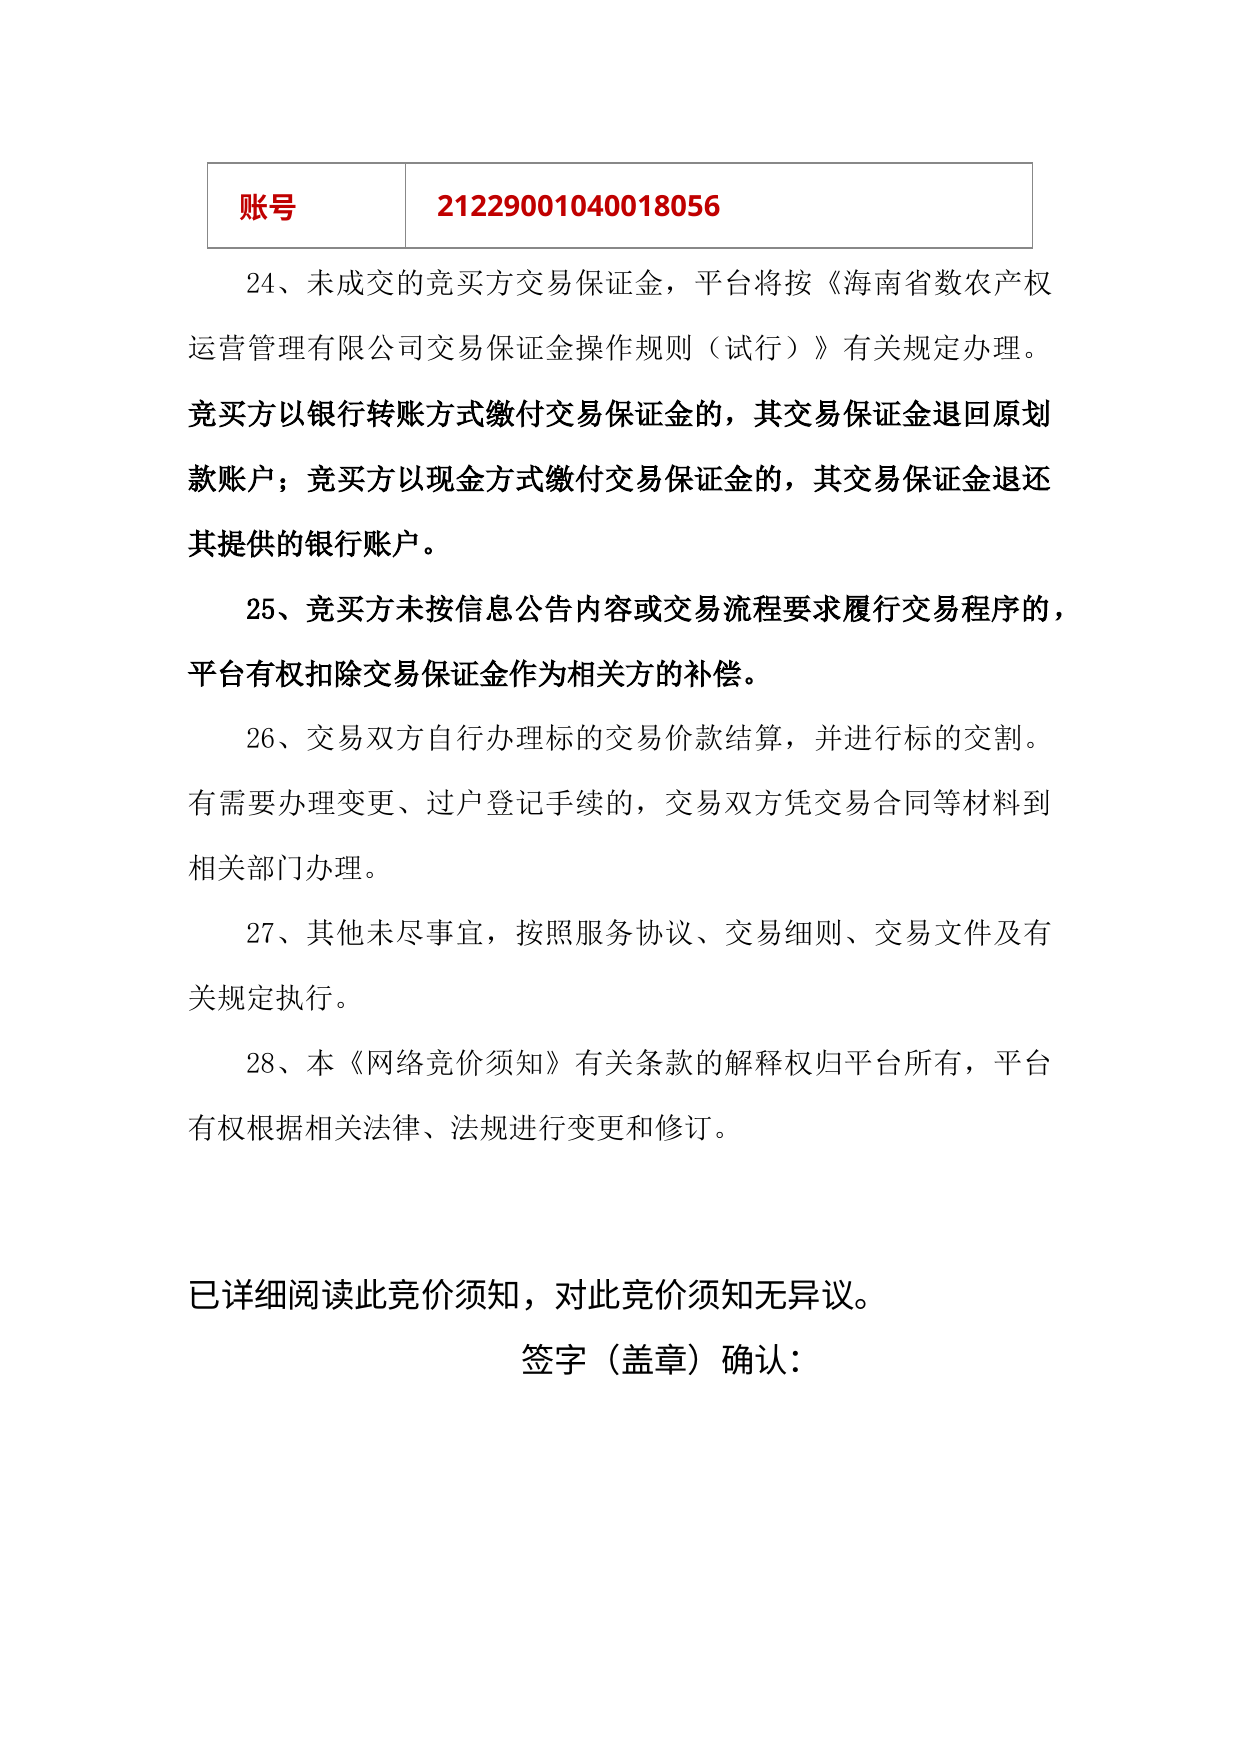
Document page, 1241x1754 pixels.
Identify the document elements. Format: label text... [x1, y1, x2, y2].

table_cell 账号 [208, 164, 405, 247]
text 25、竞买方未按信息公告内容或交易流程要求履行交易程序的，平台有权扣除交易保证金作为相关方的补偿。 [187, 574, 1053, 704]
text 26、交易双方自行办理标的交易价款结算，并进行标的交割。有需要办理变更、过户登记手续的，交易双方凭交易合同等材料到相关部门办理。 [187, 704, 1053, 899]
text 27、其他未尽事宜，按照服务协议、交易细则、交易文件及有关规定执行。 [187, 899, 1053, 1029]
table_cell 21229001040018056 [406, 164, 1032, 247]
text 已详细阅读此竞价须知，对此竞价须知无异议。 [187, 1261, 1053, 1326]
text 24、未成交的竞买方交易保证金，平台将按《海南省数农产权运营管理有限公司交易保证金操作规则（试行）》有关规定办理。竞买方以银行转账方式缴付交易保证金的，其交易保证金退回原划款账户；竞买方以现金方式缴付交易保证金的，其交易保证金退还其提供的银行账户。 [187, 249, 1053, 574]
text 28、本《网络竞价须知》有关条款的解释权归平台所有，平台有权根据相关法律、法规进行变更和修订。 [187, 1029, 1053, 1159]
text 签字（盖章）确认： [187, 1326, 1053, 1391]
